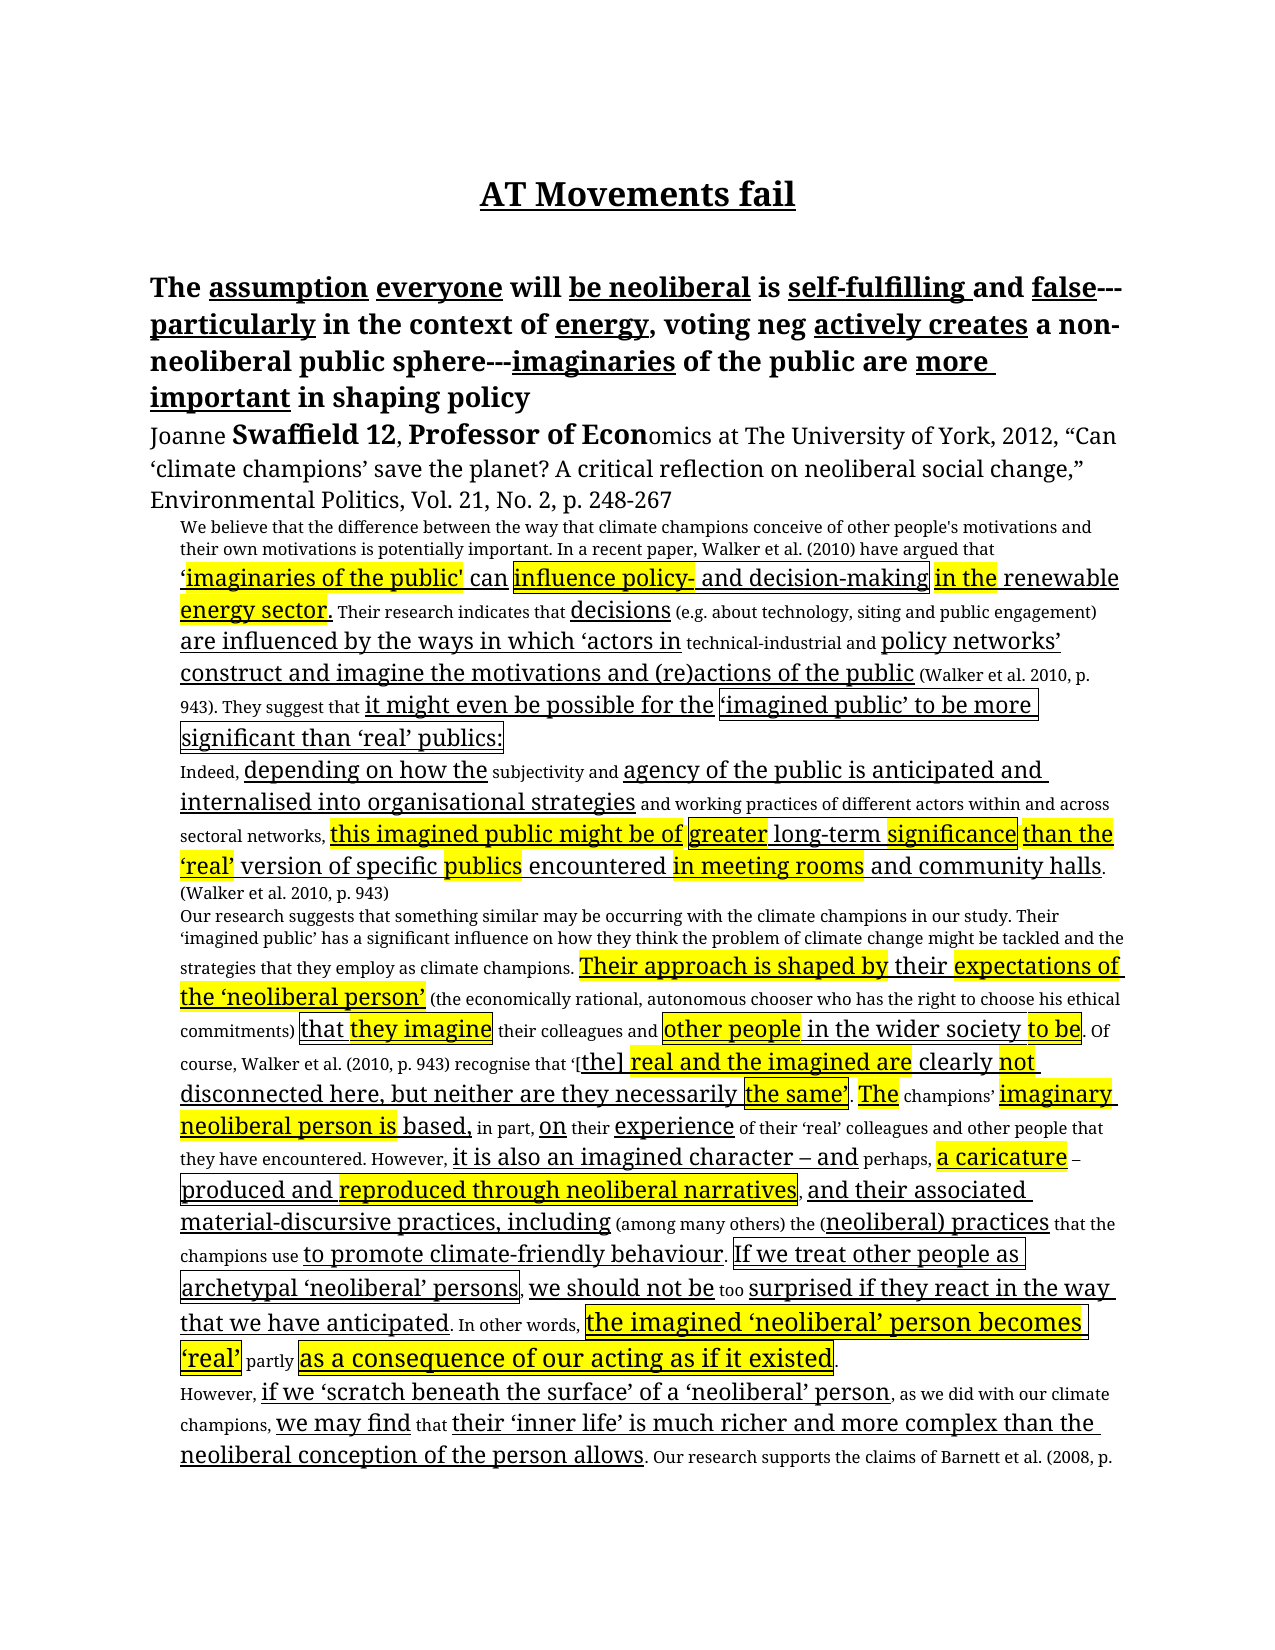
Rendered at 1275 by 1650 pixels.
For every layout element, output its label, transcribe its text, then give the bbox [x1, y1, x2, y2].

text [180, 1376, 1125, 1470]
text Our research suggests that something similar may be occurring with the climate champions in our study. Their ‘imagined public’ has a significant influence on how they think the problem of climate change might be tackled and the strategies that they employ as climate champions. Their approach is shaped by their expectations of the ‘neoliberal person’ (the economically rational, autonomous chooser who has the right to choose his ethical commitments) that they imagine their colleagues and other people in the wider society to be. Of course, Walker et al. (2010, p. 943) recognise that ‘[the] real and the imagined are clearly not disconnected here, but neither are they necessarily the same’. The champions’ imaginary neoliberal person is based, in part, on their experience of their ‘real’ colleagues and other people that they have encountered. However, it is also an imagined character – and perhaps, a caricature – produced and reproduced through neoliberal narratives, and their associated material-discursive practices, including (among many others) the (neoliberal) practices that the champions use to promote climate-friendly behaviour. If we treat other people as archetypal ‘neoliberal’ persons, we should not be too surprised if they react in the way that we have anticipated. In other words, the imagined ‘neoliberal’ person becomes ‘real’ partly as a consequence of our acting as if it existed. [180, 904, 1125, 1376]
text Indeed, depending on how the subjectivity and agency of the public is anticipated and internalised into organisational strategies and working practices of different actors within and across sectoral networks, this imagined public might be of greater long-term significance than the ‘real’ version of specific publics encountered in meeting rooms and community halls. (Walker et al. 2010, p. 943) [180, 754, 1125, 904]
text Joanne Swaffield 12, Professor of Economics at The University of York, 2012, “Can ‘climate champions’ save the planet? A critical reflection on neoliberal social change,” Environmental Politics, Vol. 21, No. 2, p. 248-267 [150, 416, 1125, 515]
text We believe that the difference between the way that climate champions conceive of other people's motivations and their own motivations is potentially important. In a recent paper, Walker et al. (2010) have argued that ‘imaginaries of the public' can influence policy- and decision-making in the renewable energy sector. Their research indicates that decisions (e.g. about technology, siting and public engagement) are influenced by the ways in which ‘actors in technical-industrial and policy networks’ construct and imagine the motivations and (re)actions of the public (Walker et al. 2010, p. 943). They suggest that it might even be possible for the ‘imagined public’ to be more significant than ‘real’ publics: [180, 515, 1125, 754]
subtitle The assumption everyone will be neoliberal is self-fulfilling and false---particularly in the context of energy, voting neg actively creates a non-neoliberal public sphere---imaginaries of the public are more important in shaping policy [150, 268, 1125, 416]
subtitle AT Movements fail [150, 171, 1125, 216]
